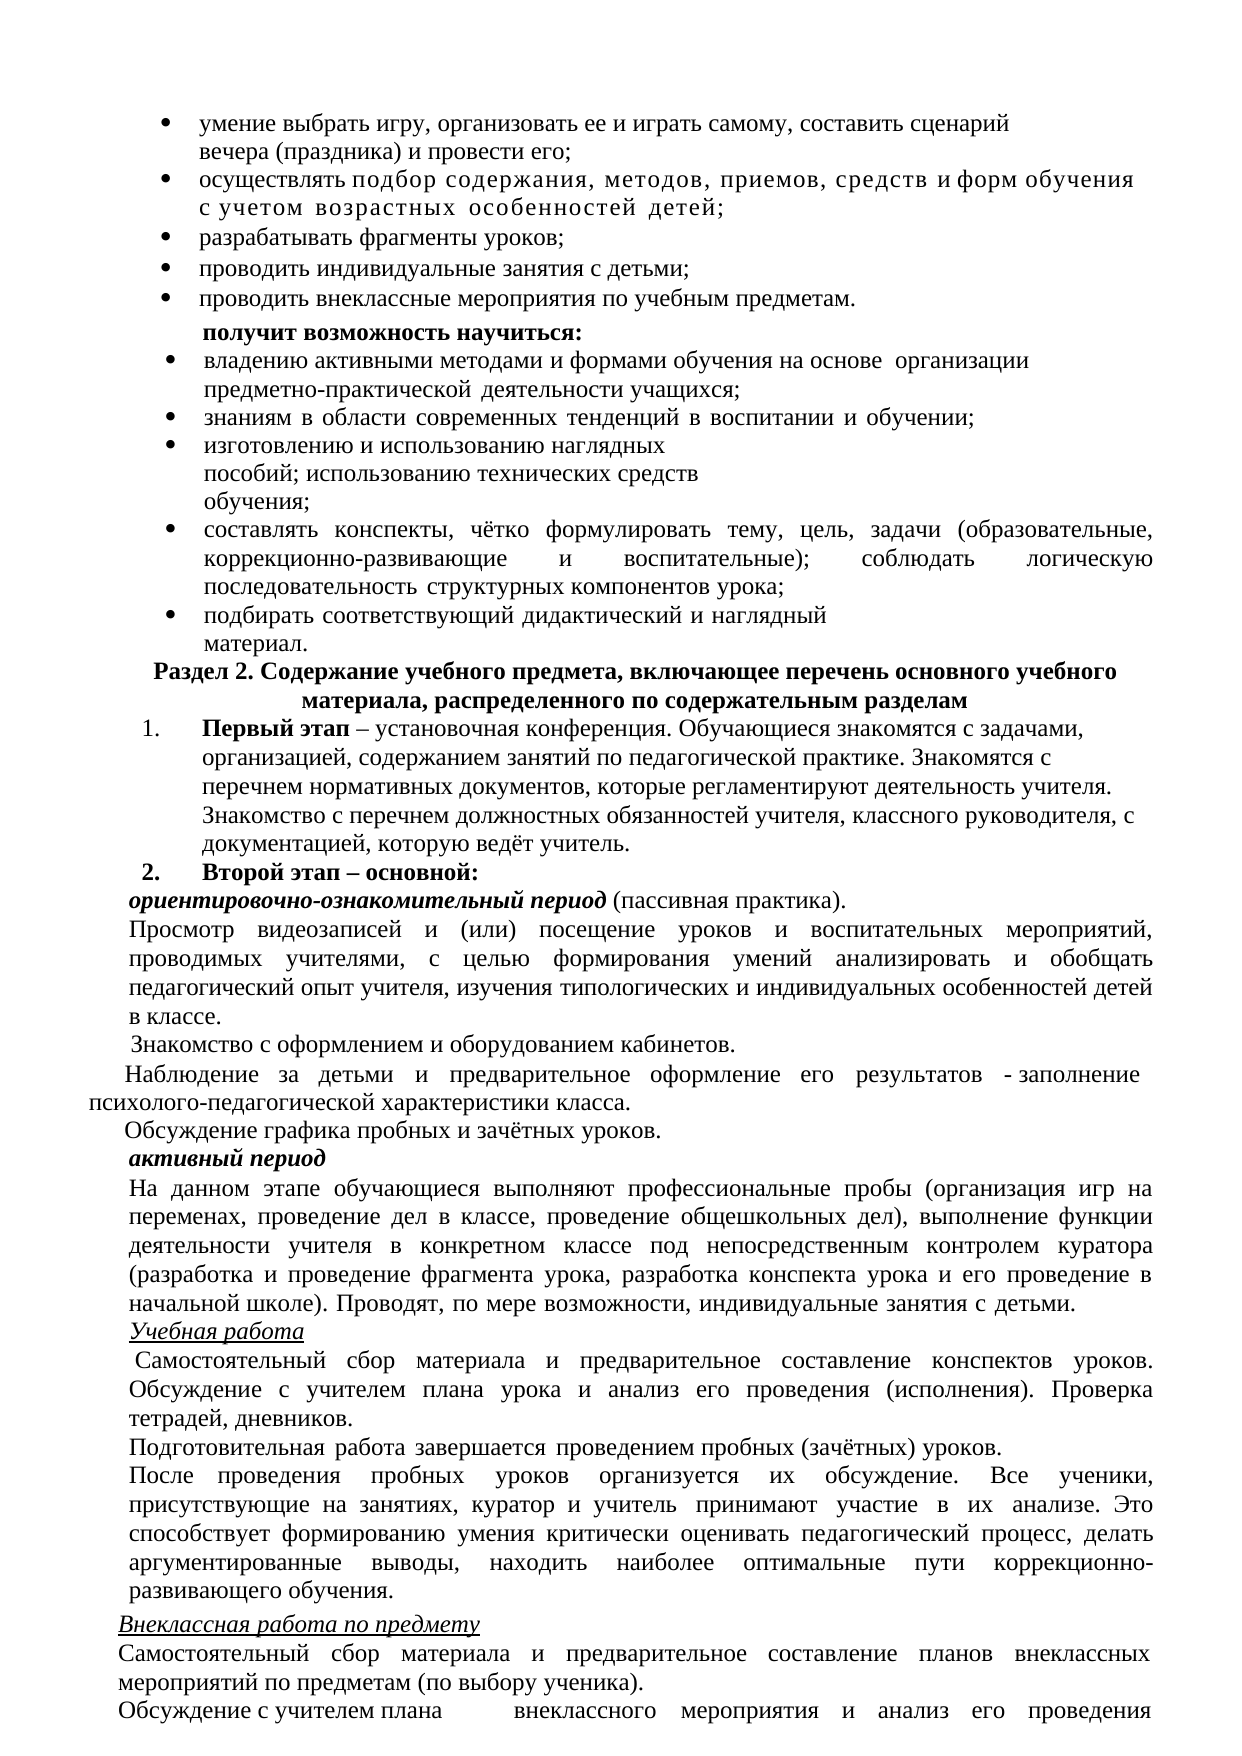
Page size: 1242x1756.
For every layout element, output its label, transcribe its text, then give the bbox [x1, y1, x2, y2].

text Подготовительная работа завершается проведением пробных (зачётных) уроков. [128, 1432, 1177, 1460]
text Самостоятельный сбор материала и предварительное составление планов внеклассных мероприятий по предметам (по выбору ученика). [118, 1639, 1151, 1696]
subtitle Второй этап – основной: [141, 857, 1177, 886]
list подбирать соответствующий дидактический и наглядный материал. [166, 600, 827, 657]
text Обсуждение графика пробных и зачётных уроков. [124, 1116, 1177, 1144]
list разрабатывать фрагменты уроков; [161, 221, 1177, 252]
list Первый этап – установочная конференция. Обучающиеся знакомятся с задачами, организацией, содержанием занятий по педагогической практике. Знакомятся с перечнем нормативных документов, которые регламентируют деятельность учителя. Знакомство с перечнем должностных обязанностей учителя, классного руководителя, с документацией, которую ведёт учитель. [141, 713, 1158, 857]
list изготовлению и использованию наглядных пособий; использованию технических средств обучения; [166, 431, 764, 515]
text Внеклассная работа по предмету [118, 1609, 1177, 1638]
text ориентировочно-ознакомительный период (пассивная практика). [128, 886, 1177, 914]
text Самостоятельный сбор материала и предварительное составление конспектов уроков. Обсуждение с учителем плана урока и анализ его проведения (исполнения). Проверка тетрадей, дневников. [128, 1345, 1154, 1432]
text Знакомство с оформлением и оборудованием кабинетов. [130, 1029, 1177, 1058]
subtitle Раздел 2. Содержание учебного предмета, включающее перечень основного учебного материала, распределенного по содержательным разделам [153, 657, 1118, 713]
text Просмотр видеозаписей и (или) посещение уроков и воспитательных мероприятий, проводимых учителями, с целью формирования умений анализировать и обобщать педагогический опыт учителя, изучения типологических и индивидуальных особенностей детей в классе. [128, 914, 1153, 1029]
subtitle получит возможность научиться: [202, 318, 1177, 346]
list проводить индивидуальные занятия с детьми; [161, 252, 1177, 282]
text На данном этапе обучающиеся выполняют профессиональные пробы (организация игр на переменах, проведение дел в классе, проведение общешкольных дел), выполнение функции деятельности учителя в конкретном классе под непосредственным контролем куратора (разработка и проведение фрагмента урока, разработка конспекта урока и его проведение в начальной школе). Проводят, по мере возможности, индивидуальные занятия с детьми. [128, 1173, 1153, 1316]
text После проведения пробных уроков организуется их обсуждение. Все ученики, присутствующие на занятиях, куратор и учитель принимают участие в их анализе. Это способствует формированию умения критически оценивать педагогический процесс, делать аргументированные выводы, находить наиболее оптимальные пути коррекционно- развивающего обучения. [128, 1460, 1154, 1604]
text Обсуждение с учителем плана внеклассного мероприятия и анализ его проведения [118, 1696, 1177, 1724]
list осуществлять подбор содержания, методов, приемов, средств и форм обучения с учетом возрастных особенностей детей; [161, 165, 1138, 221]
list проводить внеклассные мероприятия по учебным предметам. [161, 282, 1177, 313]
text Наблюдение за детьми и предварительное оформление его результатов - заполнение психолого-педагогической характеристики класса. [88, 1059, 1154, 1116]
text Учебная работа [128, 1317, 1177, 1345]
list умение выбрать игру, организовать ее и играть самому, составить сценарий вечера (праздника) и провести его; [161, 108, 1084, 165]
list составлять конспекты, чётко формулировать тему, цель, задачи (образовательные, коррекционно-развивающие и воспитательные); соблюдать логическую последовательность структурных компонентов урока; [166, 515, 1153, 600]
list владению активными методами и формами обучения на основе организации предметно-практической деятельности учащихся; [166, 346, 1033, 402]
list знаниям в области современных тенденций в воспитании и обучении; [166, 402, 1177, 431]
text активный период [128, 1144, 1177, 1173]
